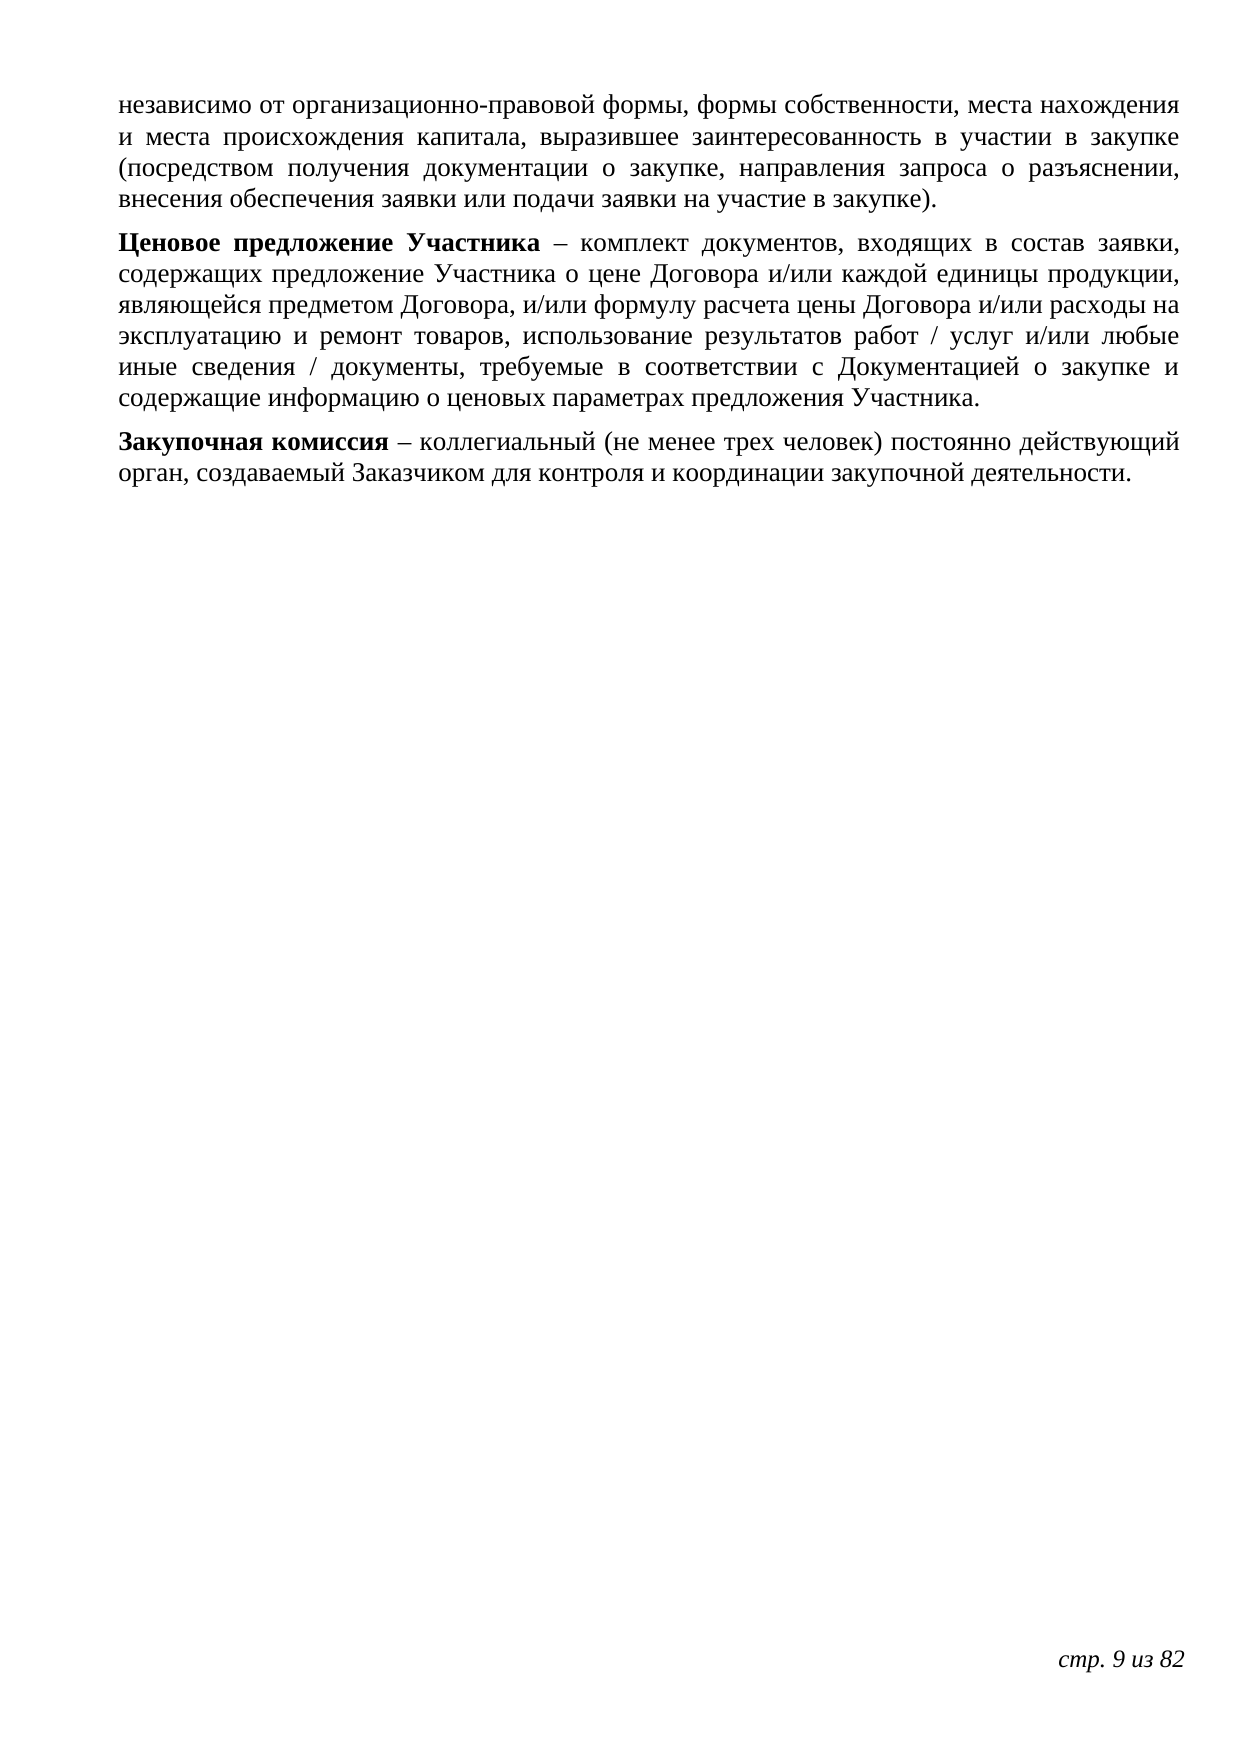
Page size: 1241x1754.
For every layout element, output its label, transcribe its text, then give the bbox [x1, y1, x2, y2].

text Ценовое предложение Участника – комплект документов, входящих в состав заявки, содержащих предложение Участника о цене Договора и/или каждой единицы продукции, являющейся предметом Договора, и/или формулу расчета цены Договора и/или расходы на эксплуатацию и ремонт товаров, использование результатов работ / услуг и/или любые иные сведения / документы, требуемые в соответствии с Документацией о закупке и содержащие информацию о ценовых параметрах предложения Участника. [118, 226, 1181, 413]
text Закупочная комиссия – коллегиальный (не менее трех человек) постоянно действующий орган, создаваемый Заказчиком для контроля и координации закупочной деятельности. [118, 425, 1181, 487]
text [118, 89, 1181, 213]
